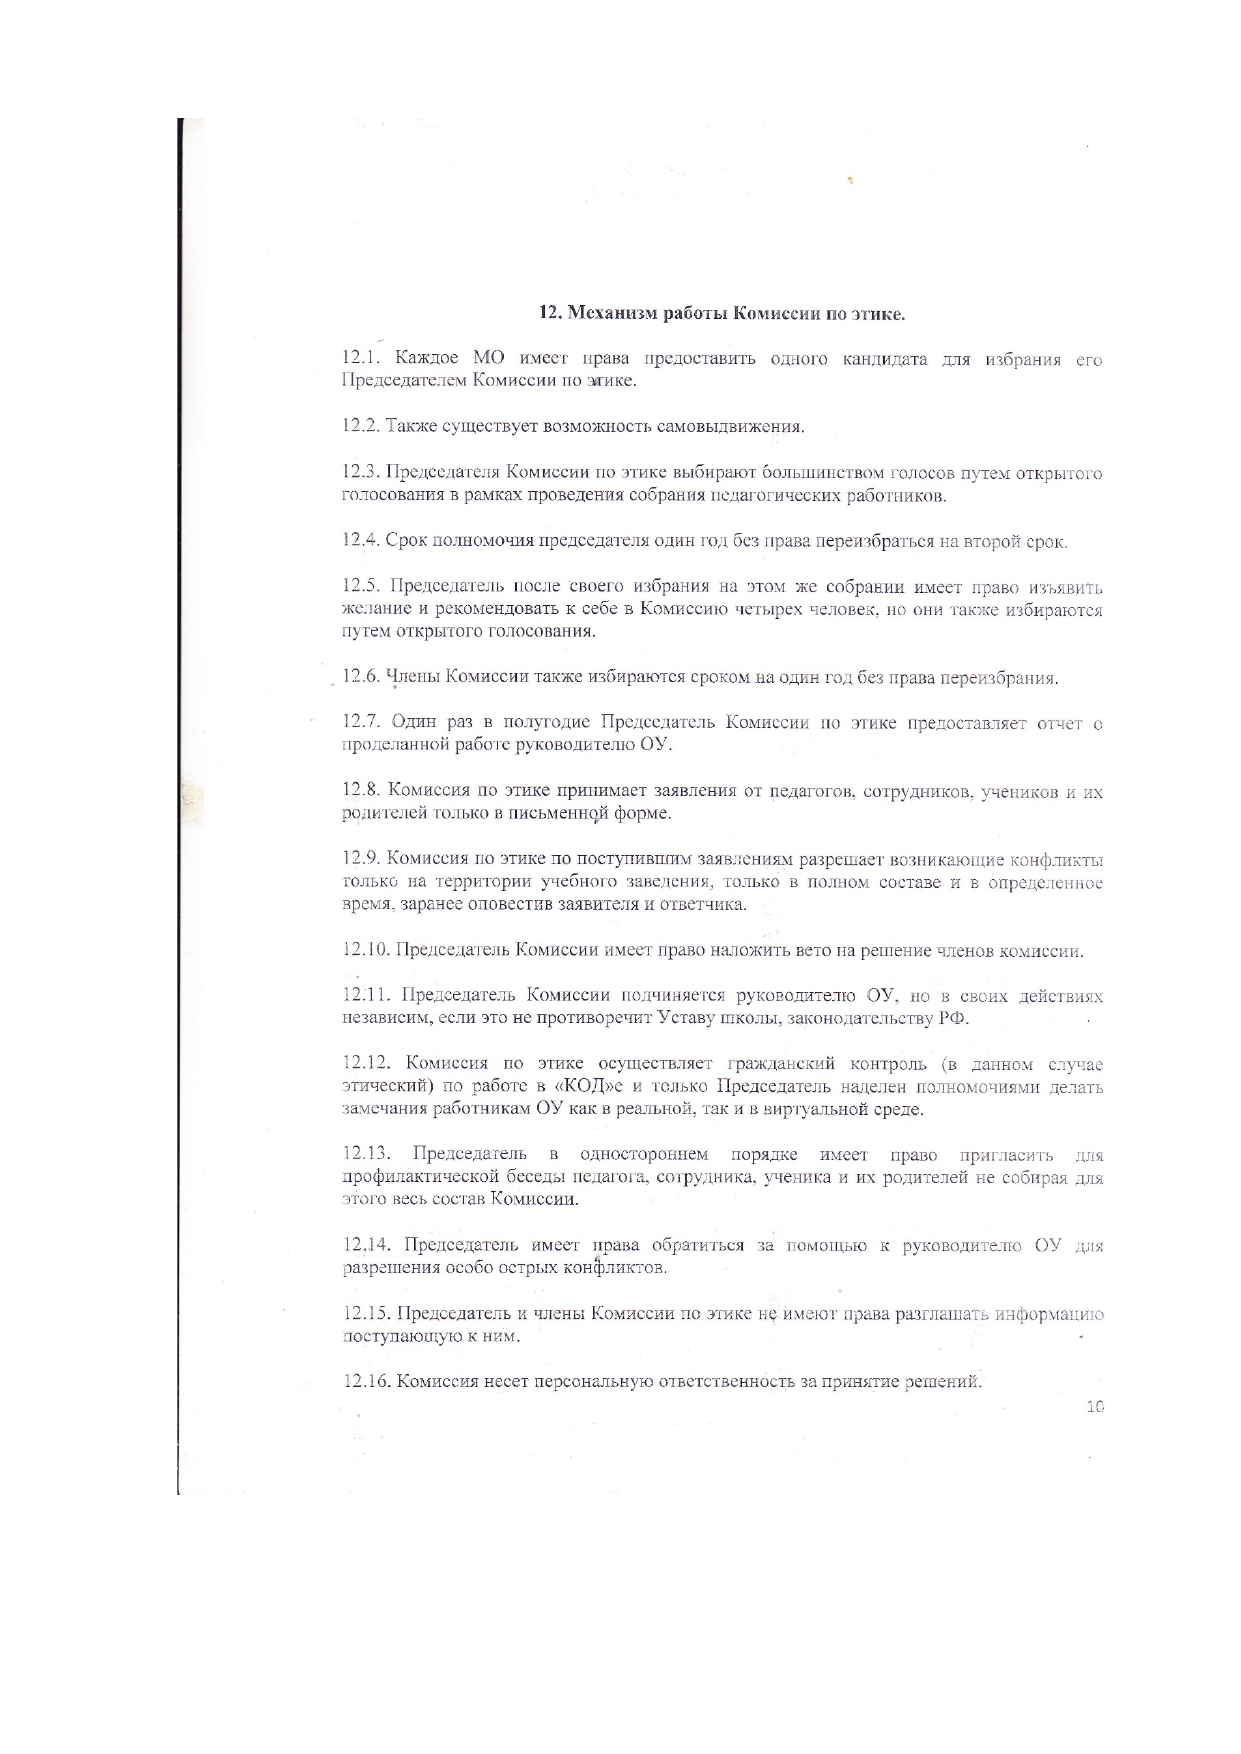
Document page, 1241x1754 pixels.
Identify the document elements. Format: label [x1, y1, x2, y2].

picture [177, 118, 1152, 1495]
